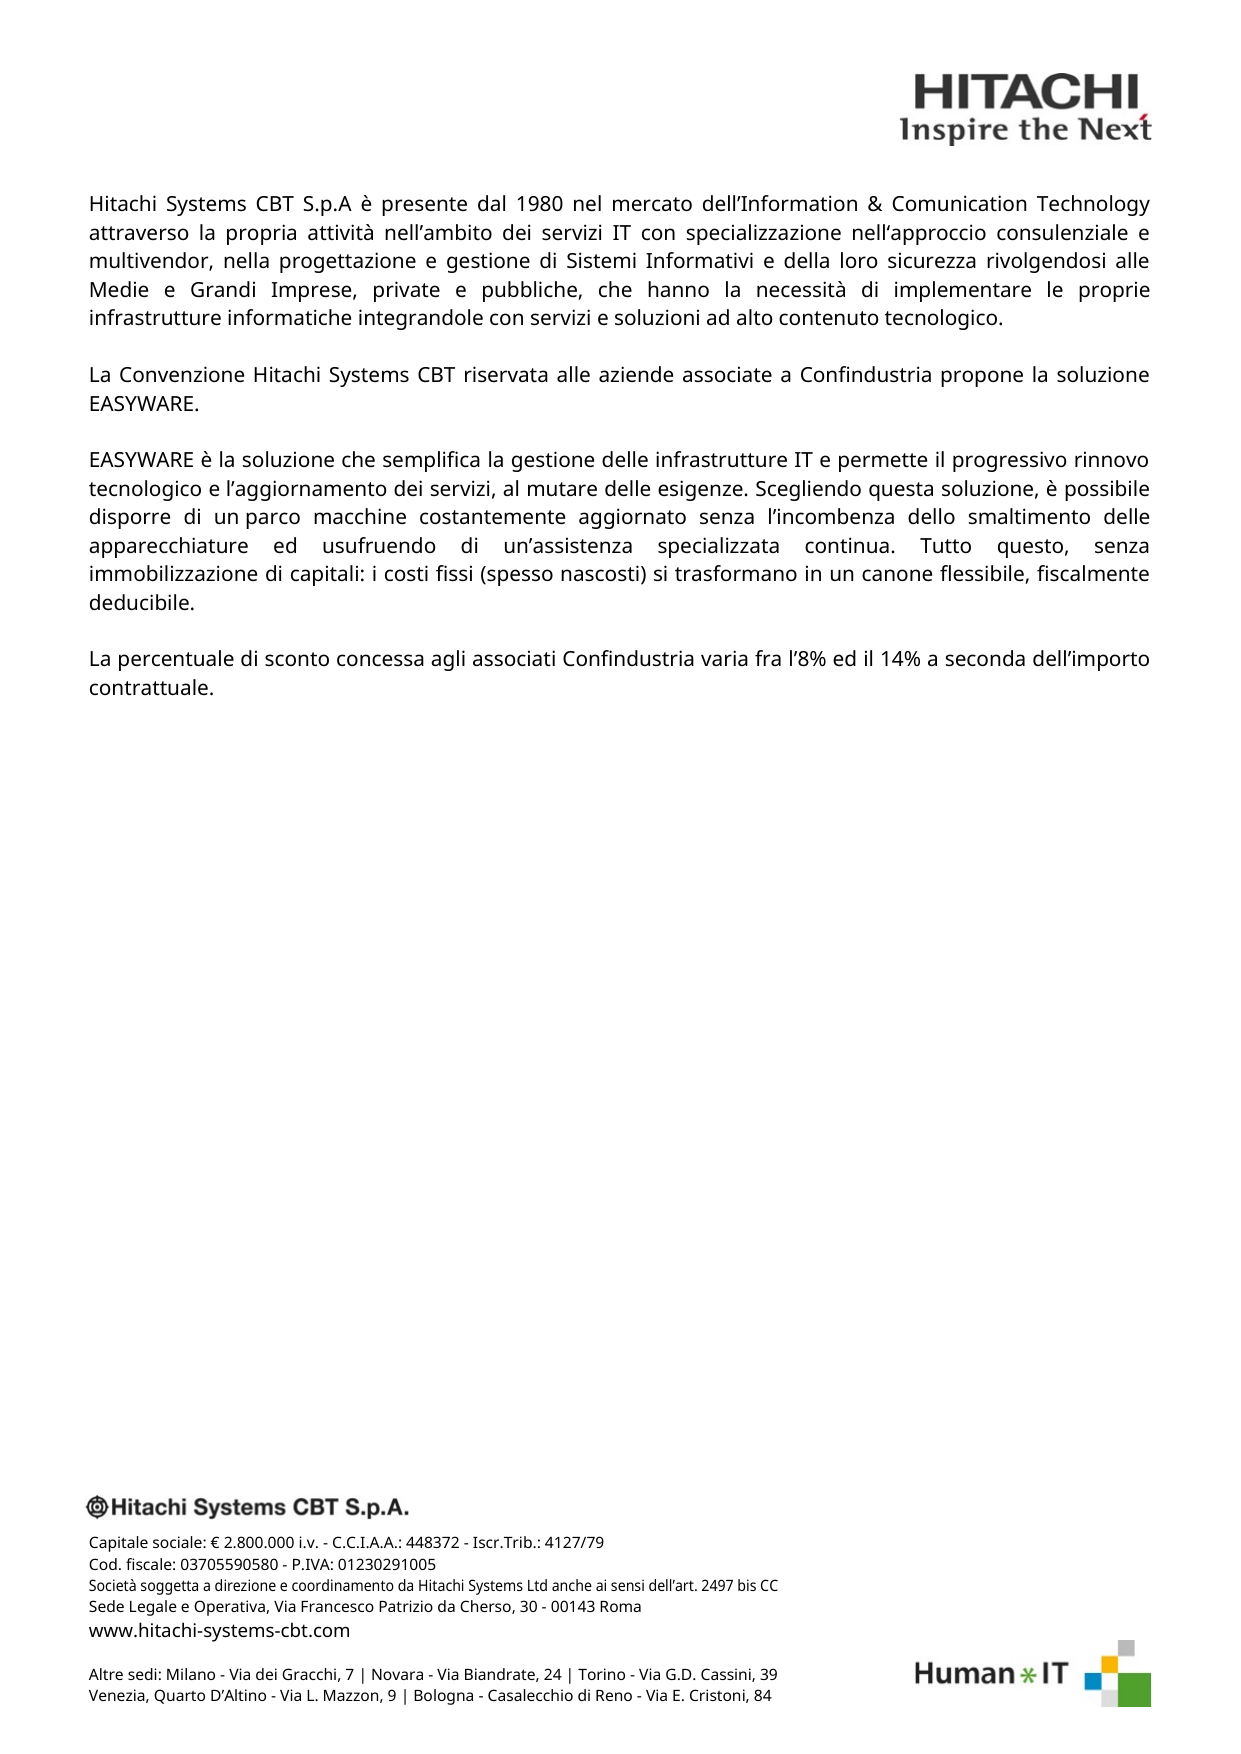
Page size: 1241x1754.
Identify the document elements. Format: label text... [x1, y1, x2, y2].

text La Convenzione Hitachi Systems CBT riservata alle aziende associate a Confindustria propone la soluzione EASYWARE. [89, 360, 1152, 417]
picture [84, 1495, 410, 1520]
text Hitachi Systems CBT S.p.A è presente dal 1980 nel mercato dell’Information & Comunication Technology attraverso la propria attività nell’ambito dei servizi IT con specializzazione nell‘approccio consulenziale e multivendor, nella progettazione e gestione di Sistemi Informativi e della loro sicurezza rivolgendosi alle Medie e Grandi Imprese, private e pubbliche, che hanno la necessità di implementare le proprie infrastrutture informatiche integrandole con servizi e soluzioni ad alto contenuto tecnologico. [89, 189, 1152, 332]
text La percentuale di sconto concessa agli associati Confindustria varia fra l’8% ed il 14% a seconda dell’importo contrattuale. [89, 644, 1152, 701]
picture [915, 1640, 1152, 1707]
picture [899, 73, 1152, 146]
text EASYWARE è la soluzione che semplifica la gestione delle infrastrutture IT e permette il progressivo rinnovo tecnologico e l’aggiornamento dei servizi, al mutare delle esigenze. Scegliendo questa soluzione, è possibile disporre di un parco macchine costantemente aggiornato senza l’incombenza dello smaltimento delle apparecchiature ed usufruendo di un’assistenza specializzata continua. Tutto questo, senza immobilizzazione di capitali: i costi fissi (spesso nascosti) si trasformano in un canone flessibile, fiscalmente deducibile. [89, 446, 1152, 616]
